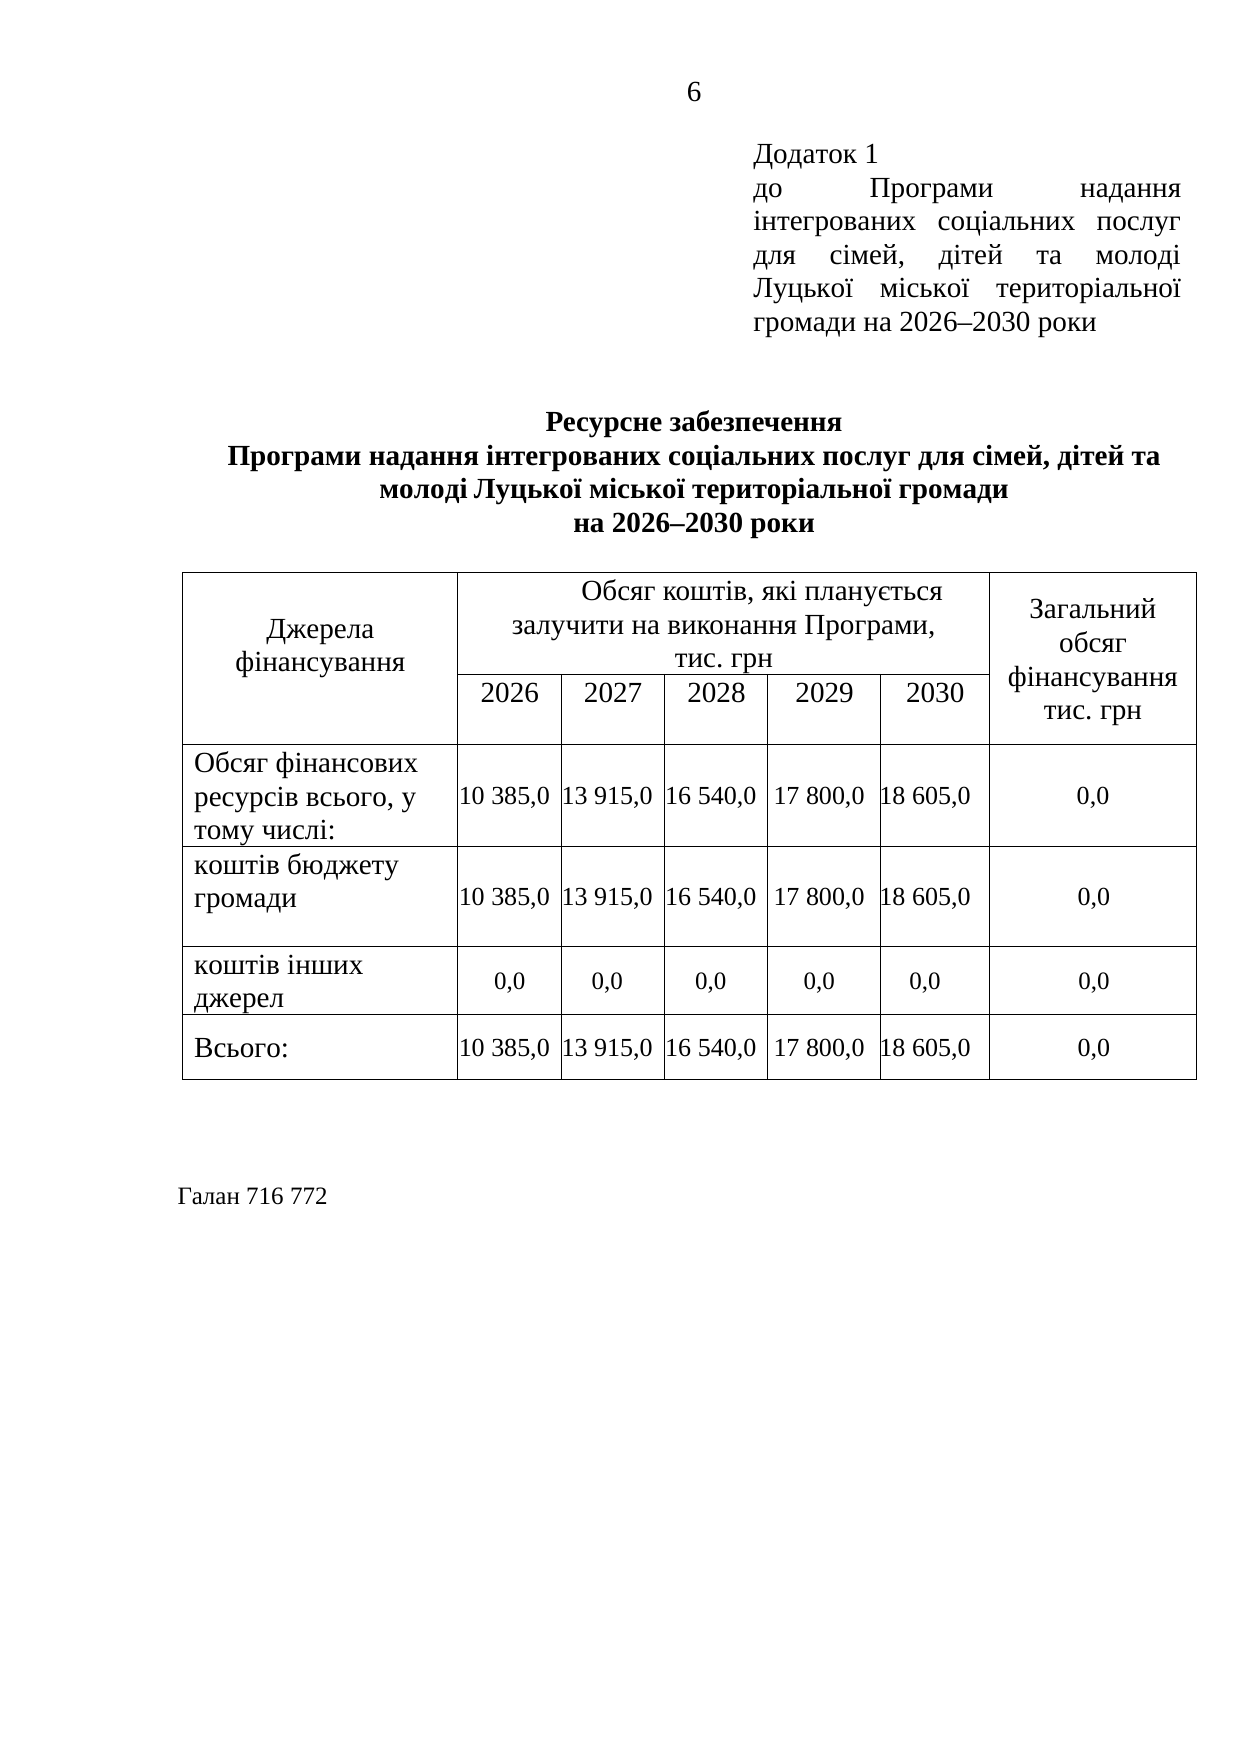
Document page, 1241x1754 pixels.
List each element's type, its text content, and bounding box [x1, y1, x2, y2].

table_cell 13 915,0 [562, 1015, 664, 1079]
text Програми надання інтегрованих соціальних послуг для сімей, дітей та молоді Луцької міської територіальної громади [207, 438, 1181, 505]
table_cell 0,0 [990, 947, 1196, 1014]
table_cell 10 385,0 [458, 1015, 561, 1079]
table_cell Всього: [183, 1015, 457, 1079]
table_cell 10 385,0 [458, 847, 561, 946]
text Галан 716 772 [177, 1181, 1181, 1210]
table_cell 77 245,0 [990, 745, 1196, 846]
text до Програми надання інтегрованих соціальних послуг для сімей, дітей та молоді Луцької міської територіальної громади на 2026–2030 роки [753, 170, 1181, 337]
table_cell 17 800,0 [768, 847, 880, 946]
table_cell 13 915,0 [562, 745, 664, 846]
table_cell 0,0 [768, 947, 880, 1014]
table_cell 17 800,0 [768, 745, 880, 846]
table_cell коштів бюджету громади [183, 847, 457, 946]
table_cell 0,0 [458, 947, 561, 1014]
table_cell 2026 [458, 675, 561, 744]
table_header Обсяг коштів, які планується залучити на виконання Програми, тис. грн [458, 573, 989, 674]
table_cell 16 540,0 [665, 745, 767, 846]
text Ресурсне забезпечення [207, 404, 1181, 438]
table_cell 18 605,0 [881, 745, 989, 846]
table_cell 2028 [665, 675, 767, 744]
table_header Загальний обсяг фінансування тис. грн [990, 573, 1196, 744]
table_cell 77 245,0 [990, 1015, 1196, 1079]
table_cell 2027 [562, 675, 664, 744]
text на 2026–2030 роки [207, 505, 1181, 539]
table_cell Обсяг фінансових ресурсів всього, у тому числі: [183, 745, 457, 846]
table_cell 16 540,0 [665, 1015, 767, 1079]
table_cell коштів інших джерел [183, 947, 457, 1014]
table_cell 77 245,0 [990, 847, 1196, 946]
table_cell 0,0 [562, 947, 664, 1014]
table_cell 10 385,0 [458, 745, 561, 846]
table_cell 16 540,0 [665, 847, 767, 946]
table_cell 0,0 [881, 947, 989, 1014]
text Додаток 1 [207, 136, 1181, 170]
table_cell 17 800,0 [768, 1015, 880, 1079]
table_cell 0,0 [665, 947, 767, 1014]
table_cell 2029 [768, 675, 880, 744]
table_cell 18 605,0 [881, 1015, 989, 1079]
table_cell 18 605,0 [881, 847, 989, 946]
table_header Джерела фінансування [183, 573, 457, 744]
table_cell 2030 [881, 675, 989, 744]
table_cell 13 915,0 [562, 847, 664, 946]
